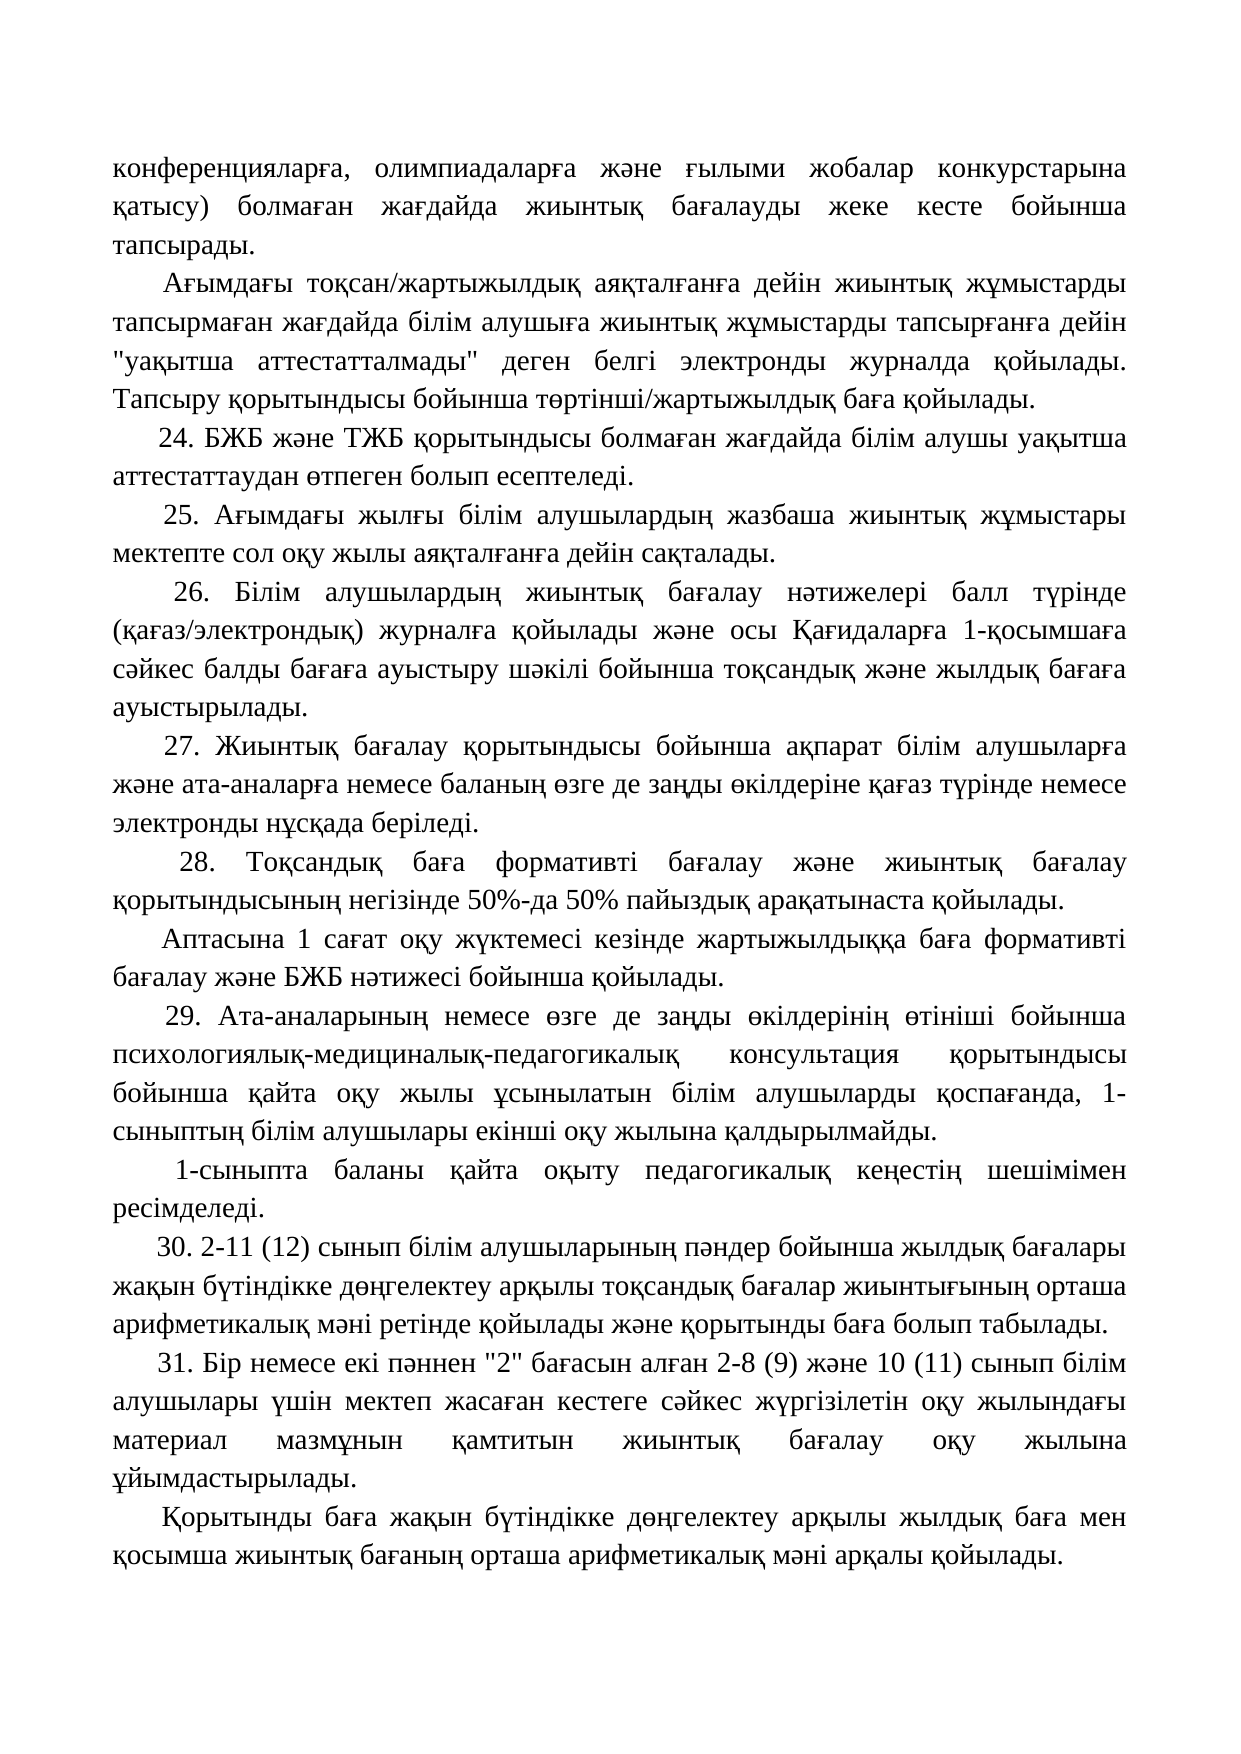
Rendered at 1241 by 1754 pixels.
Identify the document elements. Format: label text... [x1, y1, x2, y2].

text 24. БЖБ және ТЖБ қорытындысы болмаған жағдайда білім алушы уақытша аттестаттаудан өтпеген болып есептеледі. [112, 420, 1128, 492]
text 1-сыныпта баланы қайта оқыту педагогикалық кеңестің шешімімен ресімделеді. [112, 1152, 1128, 1224]
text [112, 150, 1128, 261]
text Аптасына 1 сағат оқу жүктемесі кезінде жартыжылдыққа баға формативті бағалау және БЖБ нәтижесі бойынша қойылады. [112, 921, 1128, 993]
text 25. Ағымдағы жылғы білім алушылардың жазбаша жиынтық жұмыстары мектепте сол оқу жылы аяқталғанға дейін сақталады. [112, 497, 1128, 569]
text 26. Білім алушылардың жиынтық бағалау нәтижелері балл түрінде (қағаз/электрондық) журналға қойылады және осы Қағидаларға 1-қосымшаға сәйкес балды бағаға ауыстыру шәкілі бойынша тоқсандық және жылдық бағаға ауыстырылады. [112, 574, 1128, 723]
text 29. Ата-аналарының немесе өзге де заңды өкілдерінің өтініші бойынша психологиялық-медициналық-педагогикалық консультация қорытындысы бойынша қайта оқу жылы ұсынылатын білім алушыларды қоспағанда, 1-сыныптың білім алушылары екінші оқу жылына қалдырылмайды. [112, 998, 1128, 1147]
text 31. Бір немесе екі пәннен "2" бағасын алған 2-8 (9) және 10 (11) сынып білім алушылары үшін мектеп жасаған кестеге сәйкес жүргізілетін оқу жылындағы материал мазмұнын қамтитын жиынтық бағалау оқу жылына ұйымдастырылады. [112, 1345, 1128, 1494]
text 27. Жиынтық бағалау қорытындысы бойынша ақпарат білім алушыларға және ата-аналарға немесе баланың өзге де заңды өкілдеріне қағаз түрінде немесе электронды нұсқада беріледі. [112, 728, 1128, 839]
text 28. Тоқсандық баға формативті бағалау және жиынтық бағалау қорытындысының негізінде 50%-да 50% пайыздық арақатынаста қойылады. [112, 844, 1128, 916]
text Қорытынды баға жақын бүтіндікке дөңгелектеу арқылы жылдық баға мен қосымша жиынтық бағаның орташа арифметикалық мәні арқалы қойылады. [112, 1499, 1128, 1571]
text Ағымдағы тоқсан/жартыжылдық аяқталғанға дейін жиынтық жұмыстарды тапсырмаған жағдайда білім алушыға жиынтық жұмыстарды тапсырғанға дейін "уақытша аттестатталмады" деген белгі электронды журналда қойылады. Тапсыру қорытындысы бойынша төртінші/жартыжылдық баға қойылады. [112, 266, 1128, 415]
text 30. 2-11 (12) сынып білім алушыларының пәндер бойынша жылдық бағалары жақын бүтіндікке дөңгелектеу арқылы тоқсандық бағалар жиынтығының орташа арифметикалық мәні ретінде қойылады және қорытынды баға болып табылады. [112, 1229, 1128, 1340]
